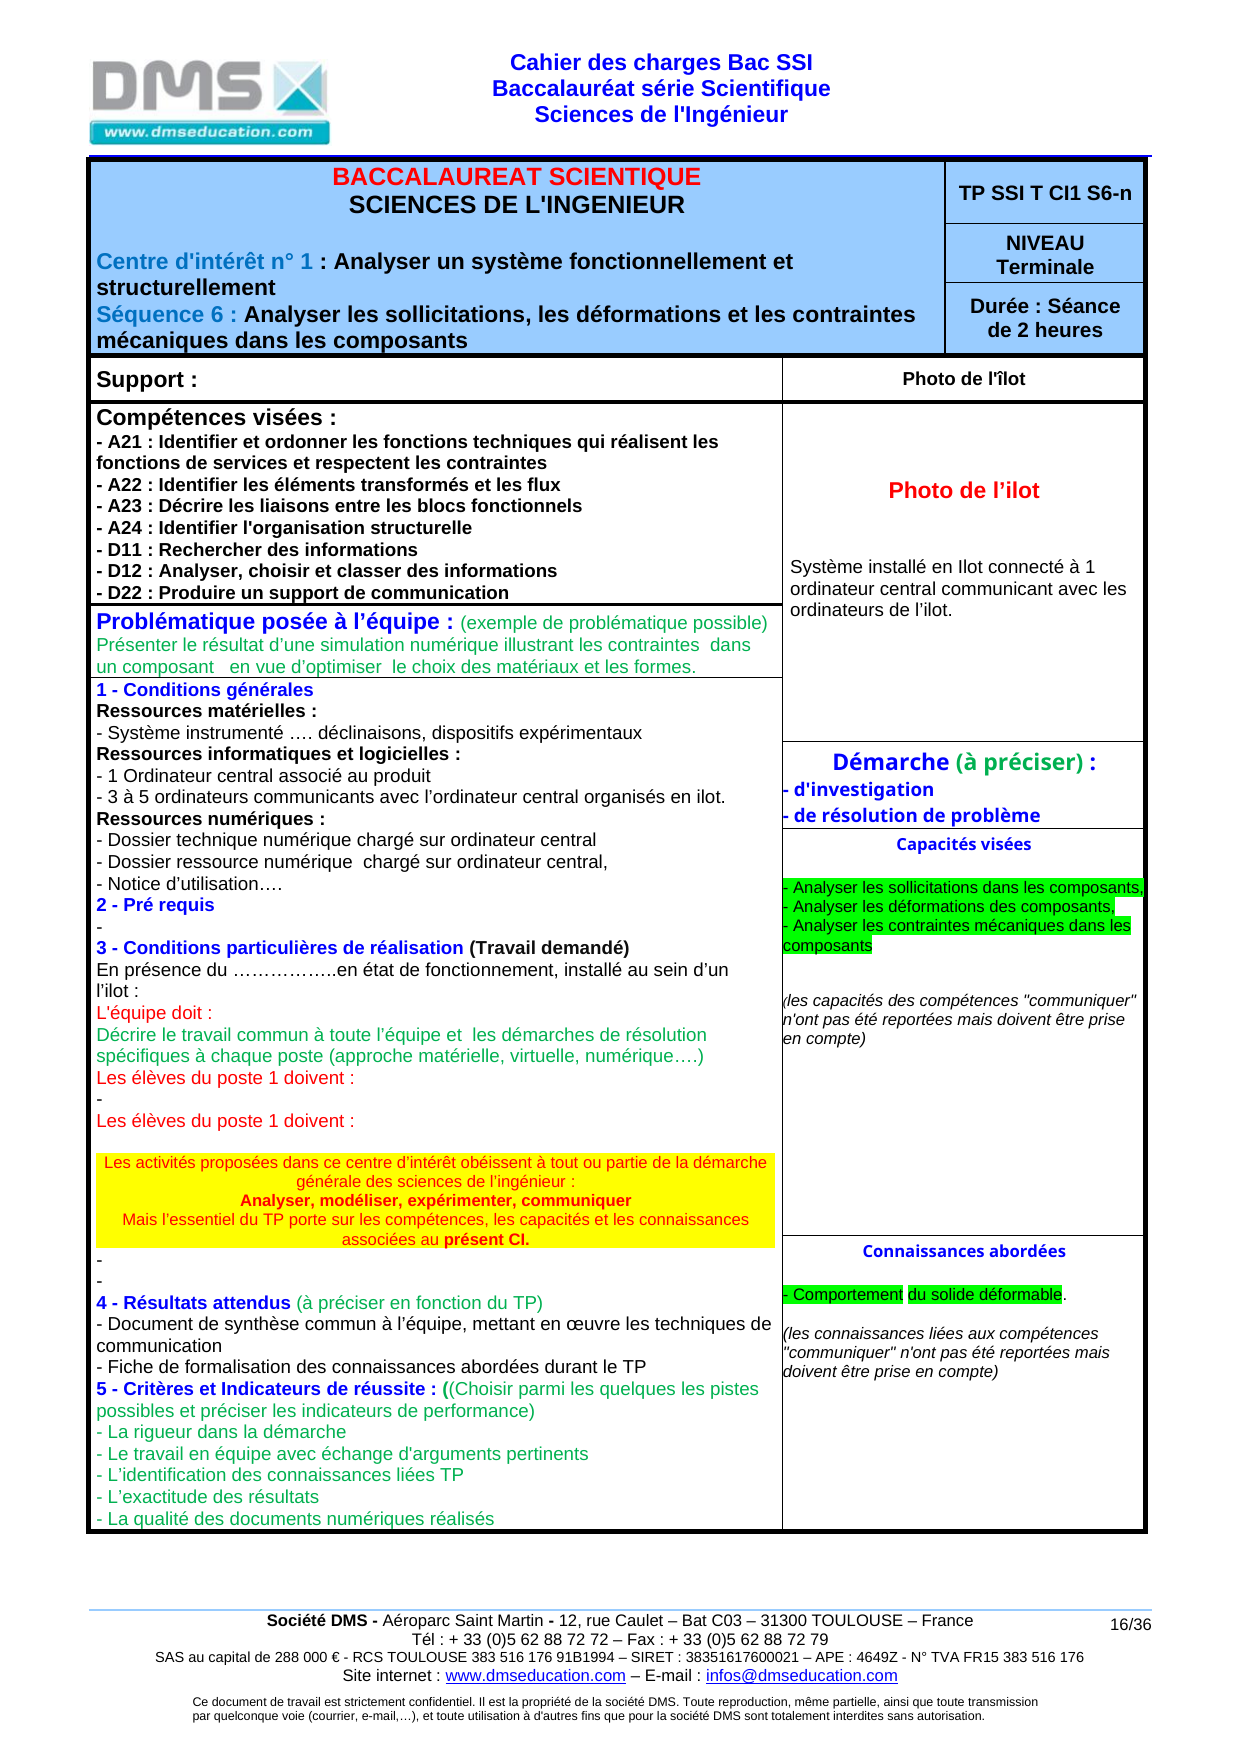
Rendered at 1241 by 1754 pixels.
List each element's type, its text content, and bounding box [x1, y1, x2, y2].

table_cell Capacités visées - Analyser les sollicitations dans les composants, - Analyser les déformations des composants, - Analyser les contraintes mécaniques dans les composants (les capacités des compétences "communiquer" n'ont pas été reportées mais doivent être prise en compte) [783, 897, 1143, 1235]
table_cell 1 - Conditions générales Ressources matérielles : - Système instrumenté …. déclinaisons, dispositifs expérimentaux Ressources informatiques et logicielles : - 1 Ordinateur central associé au produit - 3 à 5 ordinateurs communicants avec l’ordinateur central organisés en ilot. Ressources numériques : - Dossier technique numérique chargé sur ordinateur central - Dossier ressource numérique chargé sur ordinateur central, - Notice d’utilisation…. 2 - Pré requis - 3 - Conditions particulières de réalisation (Travail demandé) En présence du ……………..en état de fonctionnement, installé au sein d’un l’ilot : L'équipe doit : Décrire le travail commun à toute l’équipe et les démarches de résolution spécifiques à chaque poste (approche matérielle, virtuelle, numérique….) Les élèves du poste 1 doivent : - Les élèves du poste 1 doivent : Les activités proposées dans ce centre d’intérêt obéissent à tout ou partie de la démarche générale des sciences de l’ingénieur : Analyser, modéliser, expérimenter, communiquer Mais l’essentiel du TP porte sur les compétences, les capacités et les connaissances associées au présent CI. - - 4 - Résultats attendus (à préciser en fonction du TP) - Document de synthèse commun à l’équipe, mettant en œuvre les techniques de communication - Fiche de formalisation des connaissances abordées durant le TP 5 - Critères et Indicateurs de réussite : ((Choisir parmi les quelques les pistes possibles et préciser les indicateurs de performance) - La rigueur dans la démarche - Le travail en équipe avec échange d'arguments pertinents - L’identification des connaissances liées TP - L’exactitude des résultats - La qualité des documents numériques réalisés [91, 678, 782, 1529]
table_cell Problématique posée à l’équipe : (exemple de problématique possible) Présenter le résultat d’une simulation numérique illustrant les contraintes dans un composant en vue d’optimiser le choix des matériaux et les formes. [91, 606, 782, 677]
table_cell Support : [91, 358, 782, 399]
table_cell Photo de l’ilot Système installé en Ilot connecté à 1 ordinateur central communicant avec les ordinateurs de l’ilot. [783, 404, 1143, 741]
table_cell Connaissances abordées - Comportement du solide déformable. (les connaissances liées aux compétences "communiquer" n'ont pas été reportées mais doivent être prise en compte) [783, 1236, 1143, 1529]
picture [88, 59, 332, 146]
table_cell Compétences visées : - A21 : Identifier et ordonner les fonctions techniques qui réalisent les fonctions de services et respectent les contraintes - A22 : Identifier les éléments transformés et les flux - A23 : Décrire les liaisons entre les blocs fonctionnels - A24 : Identifier l'organisation structurelle - D11 : Rechercher des informations - D12 : Analyser, choisir et classer des informations - D22 : Produire un support de communication [91, 404, 782, 603]
table_cell Durée : Séance de 2 heures [946, 283, 1143, 353]
table_cell Démarche (à préciser) : - d'investigation - de résolution de problème [783, 742, 1143, 828]
table_cell NIVEAU Terminale [946, 224, 1143, 282]
table_cell Capacités visées - Analyser les sollicitations dans les composants, - Analyser les déformations des composants, - Analyser les contraintes mécaniques dans les composants (les capacités des compétences "communiquer" n'ont pas été reportées mais doivent être prise en compte) [783, 829, 1143, 878]
table_header TP SSI T CI1 S6-n [946, 162, 1143, 223]
table_cell Photo de l'îlot [783, 358, 1143, 399]
table_header BACCALAUREAT SCIENTIQUE SCIENCES DE L'INGENIEUR Centre d'intérêt n° 1 : Analyser un système fonctionnellement et structurellement Séquence 6 : Analyser les sollicitations, les déformations et les contraintes mécaniques dans les composants [91, 162, 944, 353]
